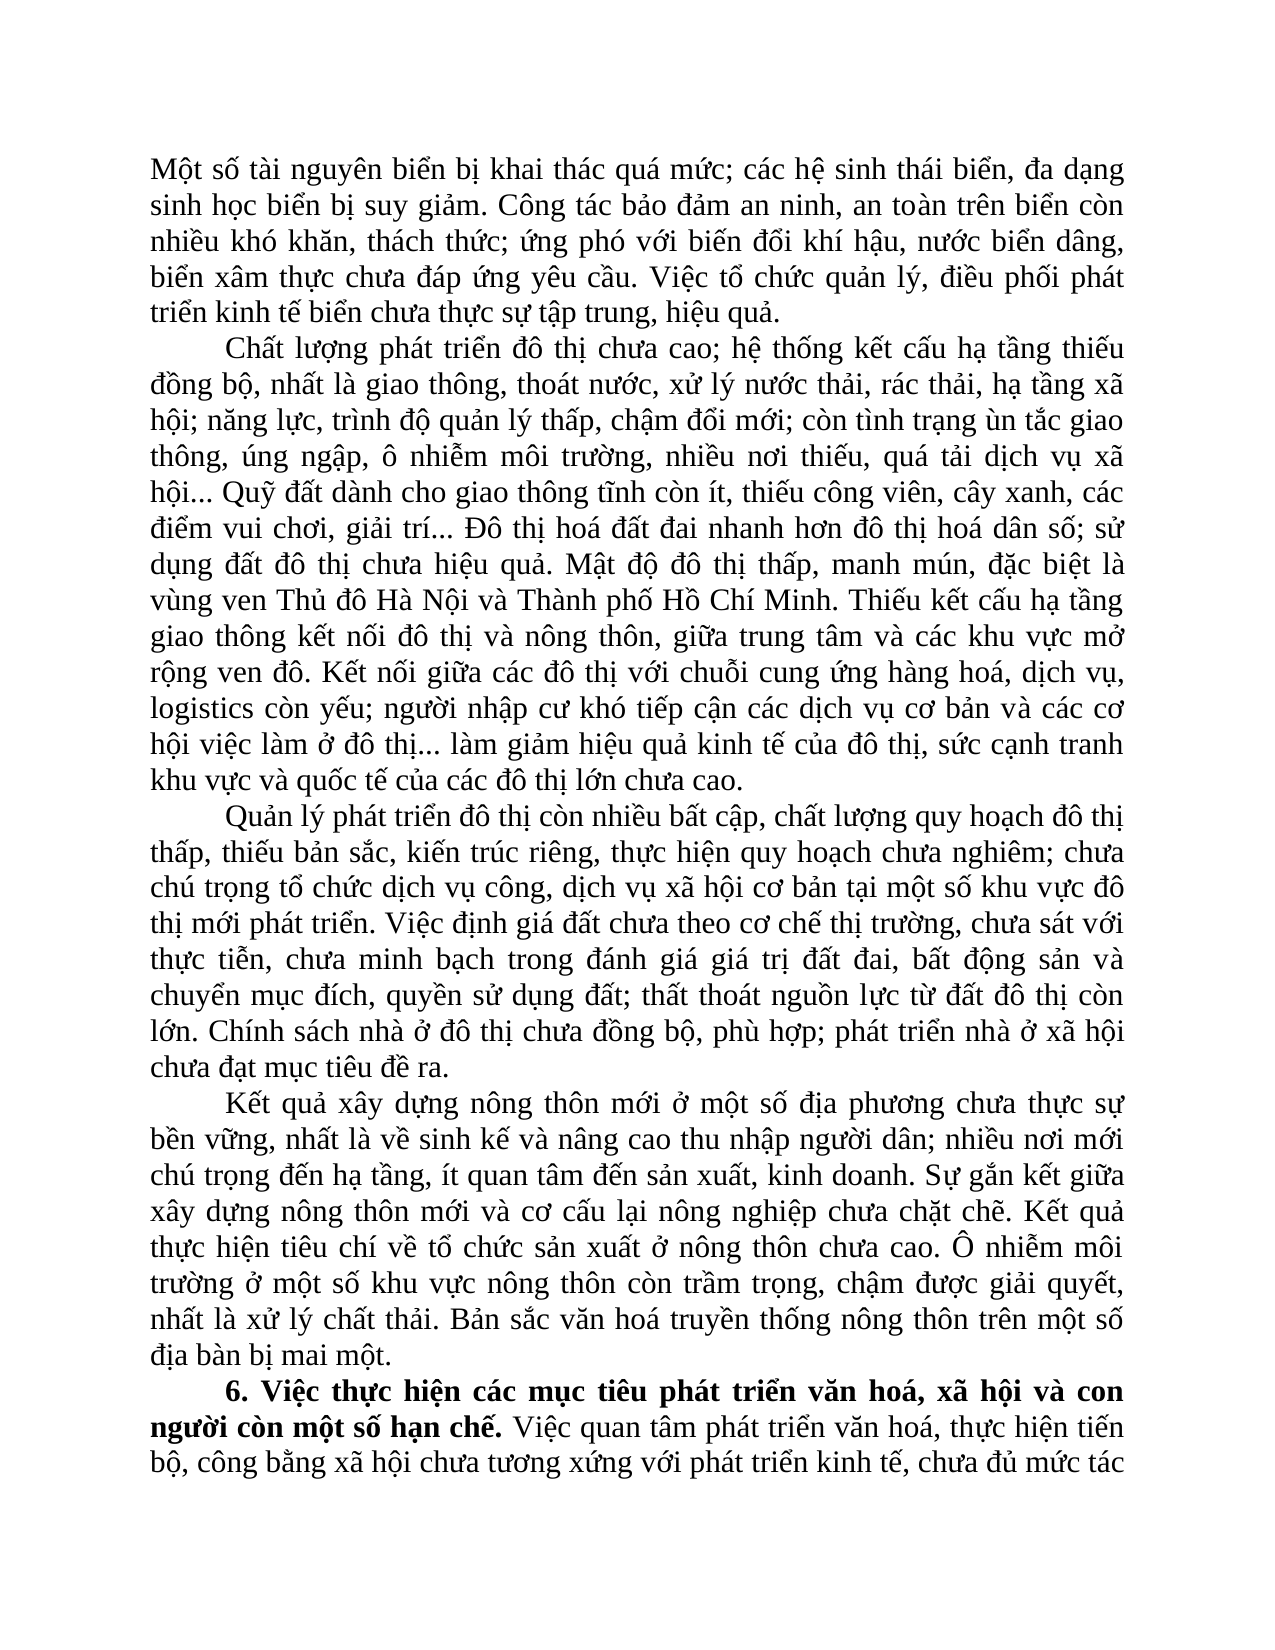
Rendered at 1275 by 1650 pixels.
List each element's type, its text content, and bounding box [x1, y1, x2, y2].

text Quản lý phát triển đô thị còn nhiều bất cập, chất lượng quy hoạch đô thị thấp, thiếu bản sắc, kiến trúc riêng, thực hiện quy hoạch chưa nghiêm; chưa chú trọng tổ chức dịch vụ công, dịch vụ xã hội cơ bản tại một số khu vực đô thị mới phát triển. Việc định giá đất chưa theo cơ chế thị trường, chưa sát với thực tiễn, chưa minh bạch trong đánh giá giá trị đất đai, bất động sản và chuyển mục đích, quyền sử dụng đất; thất thoát nguồn lực từ đất đô thị còn lớn. Chính sách nhà ở đô thị chưa đồng bộ, phù hợp; phát triển nhà ở xã hội chưa đạt mục tiêu đề ra. [150, 797, 1125, 1084]
text Chất lượng phát triển đô thị chưa cao; hệ thống kết cấu hạ tầng thiếu đồng bộ, nhất là giao thông, thoát nước, xử lý nước thải, rác thải, hạ tầng xã hội; năng lực, trình độ quản lý thấp, chậm đổi mới; còn tình trạng ùn tắc giao thông, úng ngập, ô nhiễm môi trường, nhiều nơi thiếu, quá tải dịch vụ xã hội... Quỹ đất dành cho giao thông tĩnh còn ít, thiếu công viên, cây xanh, các điểm vui chơi, giải trí... Đô thị hoá đất đai nhanh hơn đô thị hoá dân số; sử dụng đất đô thị chưa hiệu quả. Mật độ đô thị thấp, manh mún, đặc biệt là vùng ven Thủ đô Hà Nội và Thành phố Hồ Chí Minh. Thiếu kết cấu hạ tầng giao thông kết nối đô thị và nông thôn, giữa trung tâm và các khu vực mở rộng ven đô. Kết nối giữa các đô thị với chuỗi cung ứng hàng hoá, dịch vụ, logistics còn yếu; người nhập cư khó tiếp cận các dịch vụ cơ bản và các cơ hội việc làm ở đô thị... làm giảm hiệu quả kinh tế của đô thị, sức cạnh tranh khu vực và quốc tế của các đô thị lớn chưa cao. [150, 330, 1125, 797]
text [150, 150, 1125, 330]
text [150, 1372, 1125, 1480]
text Kết quả xây dựng nông thôn mới ở một số địa phương chưa thực sự bền vững, nhất là về sinh kế và nâng cao thu nhập người dân; nhiều nơi mới chú trọng đến hạ tầng, ít quan tâm đến sản xuất, kinh doanh. Sự gắn kết giữa xây dựng nông thôn mới và cơ cấu lại nông nghiệp chưa chặt chẽ. Kết quả thực hiện tiêu chí về tổ chức sản xuất ở nông thôn chưa cao. Ô nhiễm môi trường ở một số khu vực nông thôn còn trầm trọng, chậm được giải quyết, nhất là xử lý chất thải. Bản sắc văn hoá truyền thống nông thôn trên một số địa bàn bị mai một. [150, 1084, 1125, 1372]
